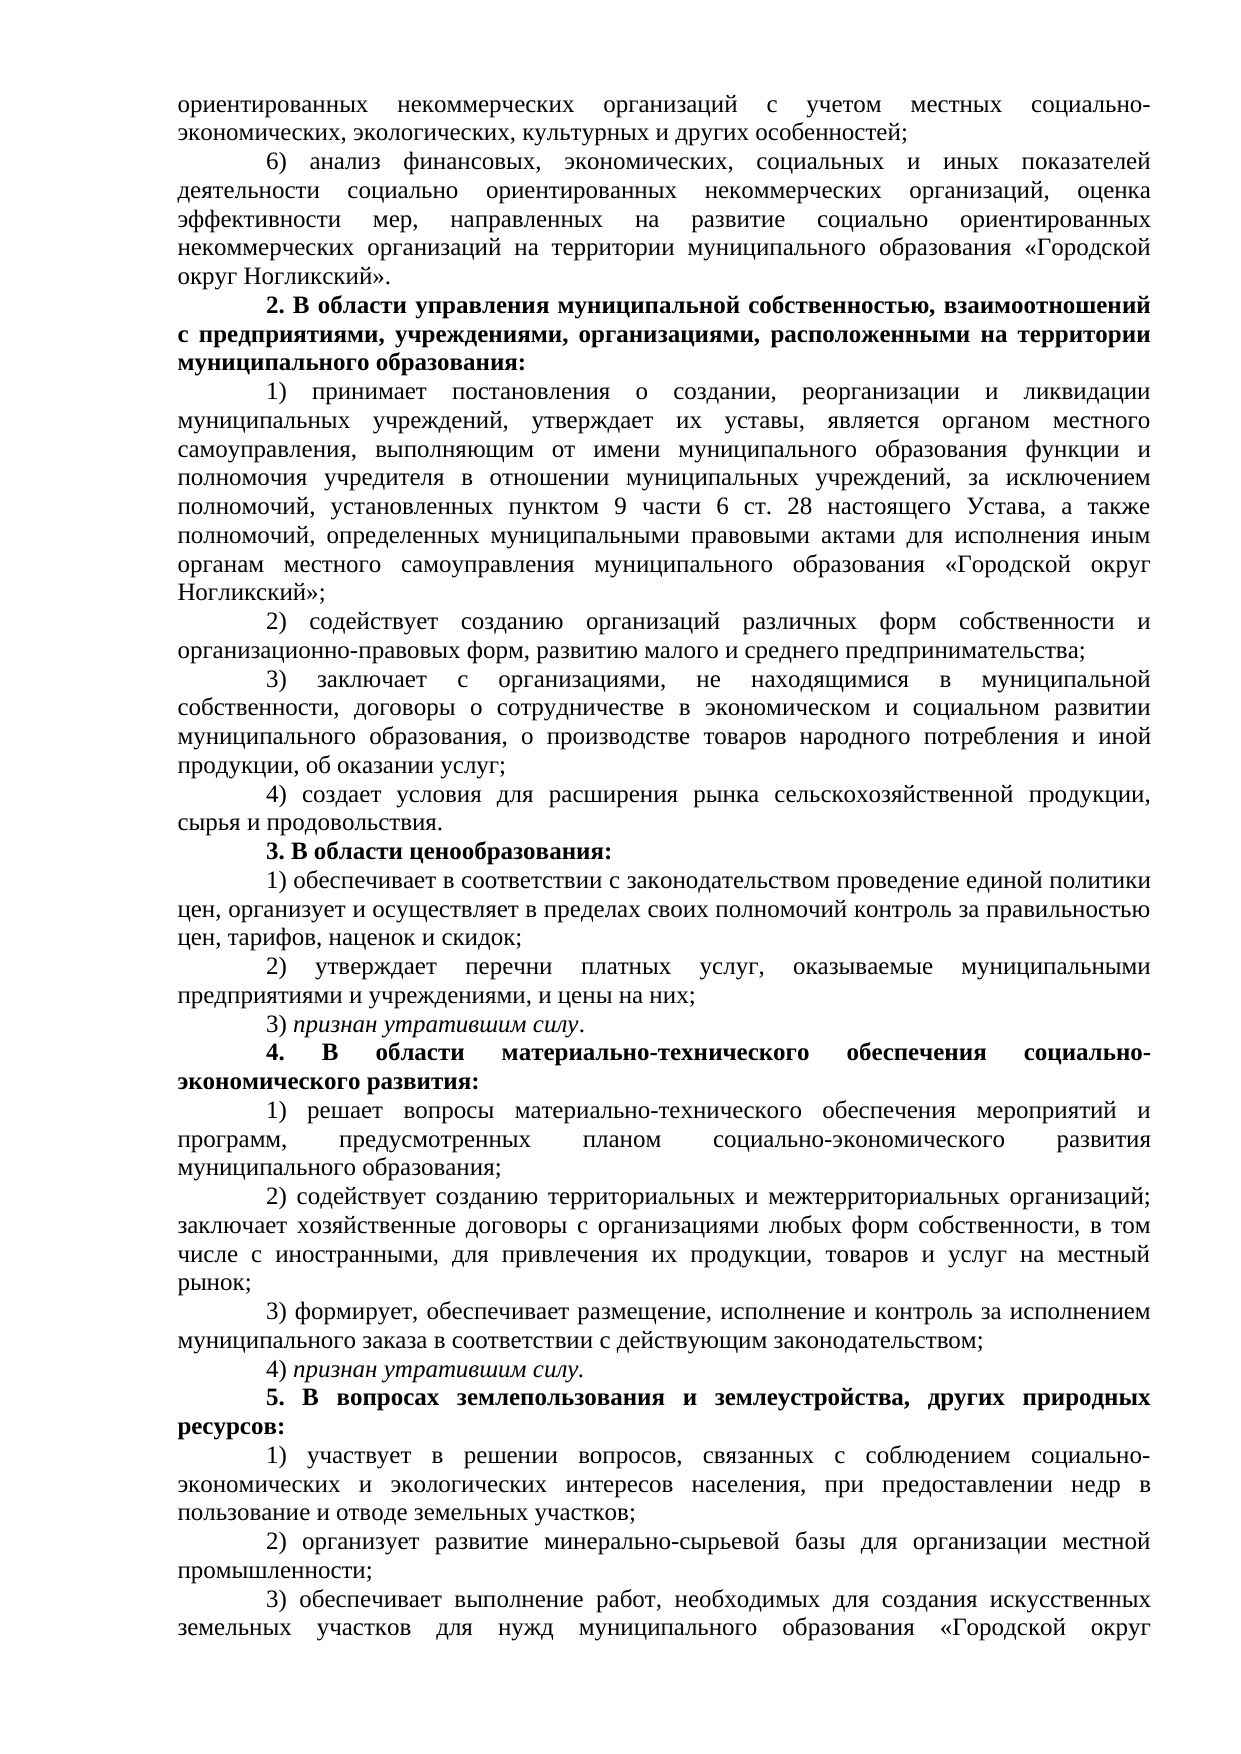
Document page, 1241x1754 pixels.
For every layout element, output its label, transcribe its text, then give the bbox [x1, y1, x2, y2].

text 2. В области управления муниципальной собственностью, взаимоотношений с предприятиями, учреждениями, организациями, расположенными на территории муниципального образования: [177, 290, 1152, 376]
text 3) признан утратившим силу. [177, 1009, 1152, 1037]
text 3. В области ценообразования: [177, 836, 1152, 865]
text 1) принимает постановления о создании, реорганизации и ликвидации муниципальных учреждений, утверждает их уставы, является органом местного самоуправления, выполняющим от имени муниципального образования функции и полномочия учредителя в отношении муниципальных учреждений, за исключением полномочий, установленных пунктом 9 части 6 ст. 28 настоящего Устава, а также полномочий, определенных муниципальными правовыми актами для исполнения иным органам местного самоуправления муниципального образования «Городской округ Ногликский»; [177, 376, 1152, 606]
text 1) решает вопросы материально-технического обеспечения мероприятий и программ, предусмотренных планом социально-экономического развития муниципального образования; [177, 1095, 1152, 1181]
text 2) содействует созданию территориальных и межтерриториальных организаций; заключает хозяйственные договоры с организациями любых форм собственности, в том числе с иностранными, для привлечения их продукции, товаров и услуг на местный рынок; [177, 1181, 1152, 1296]
text 2) утверждает перечни платных услуг, оказываемые муниципальными предприятиями и учреждениями, и цены на них; [177, 951, 1152, 1009]
text 3) формирует, обеспечивает размещение, исполнение и контроль за исполнением муниципального заказа в соответствии с действующим законодательством; [177, 1296, 1152, 1354]
text 4) создает условия для расширения рынка сельскохозяйственной продукции, сырья и продовольствия. [177, 779, 1152, 836]
text 3) заключает с организациями, не находящимися в муниципальной собственности, договоры о сотрудничестве в экономическом и социальном развитии муниципального образования, о производстве товаров народного потребления и иной продукции, об оказании услуг; [177, 664, 1152, 779]
text 6) анализ финансовых, экономических, социальных и иных показателей деятельности социально ориентированных некоммерческих организаций, оценка эффективности мер, направленных на развитие социально ориентированных некоммерческих организаций на территории муниципального образования «Городской округ Ногликский». [177, 146, 1152, 290]
text 4. В области материально-технического обеспечения социально-экономического развития: [177, 1037, 1152, 1095]
text 2) содействует созданию организаций различных форм собственности и организационно-правовых форм, развитию малого и среднего предпринимательства; [177, 606, 1152, 664]
text 5. В вопросах землепользования и землеустройства, других природных ресурсов: [177, 1382, 1152, 1440]
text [177, 1584, 1152, 1641]
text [177, 89, 1152, 146]
text 1) участвует в решении вопросов, связанных с соблюдением социально-экономических и экологических интересов населения, при предоставлении недр в пользование и отводе земельных участков; [177, 1440, 1152, 1526]
text 2) организует развитие минерально-сырьевой базы для организации местной промышленности; [177, 1526, 1152, 1584]
text 4) признан утратившим силу. [177, 1354, 1152, 1382]
text 1) обеспечивает в соответствии с законодательством проведение единой политики цен, организует и осуществляет в пределах своих полномочий контроль за правильностью цен, тарифов, наценок и скидок; [177, 865, 1152, 951]
